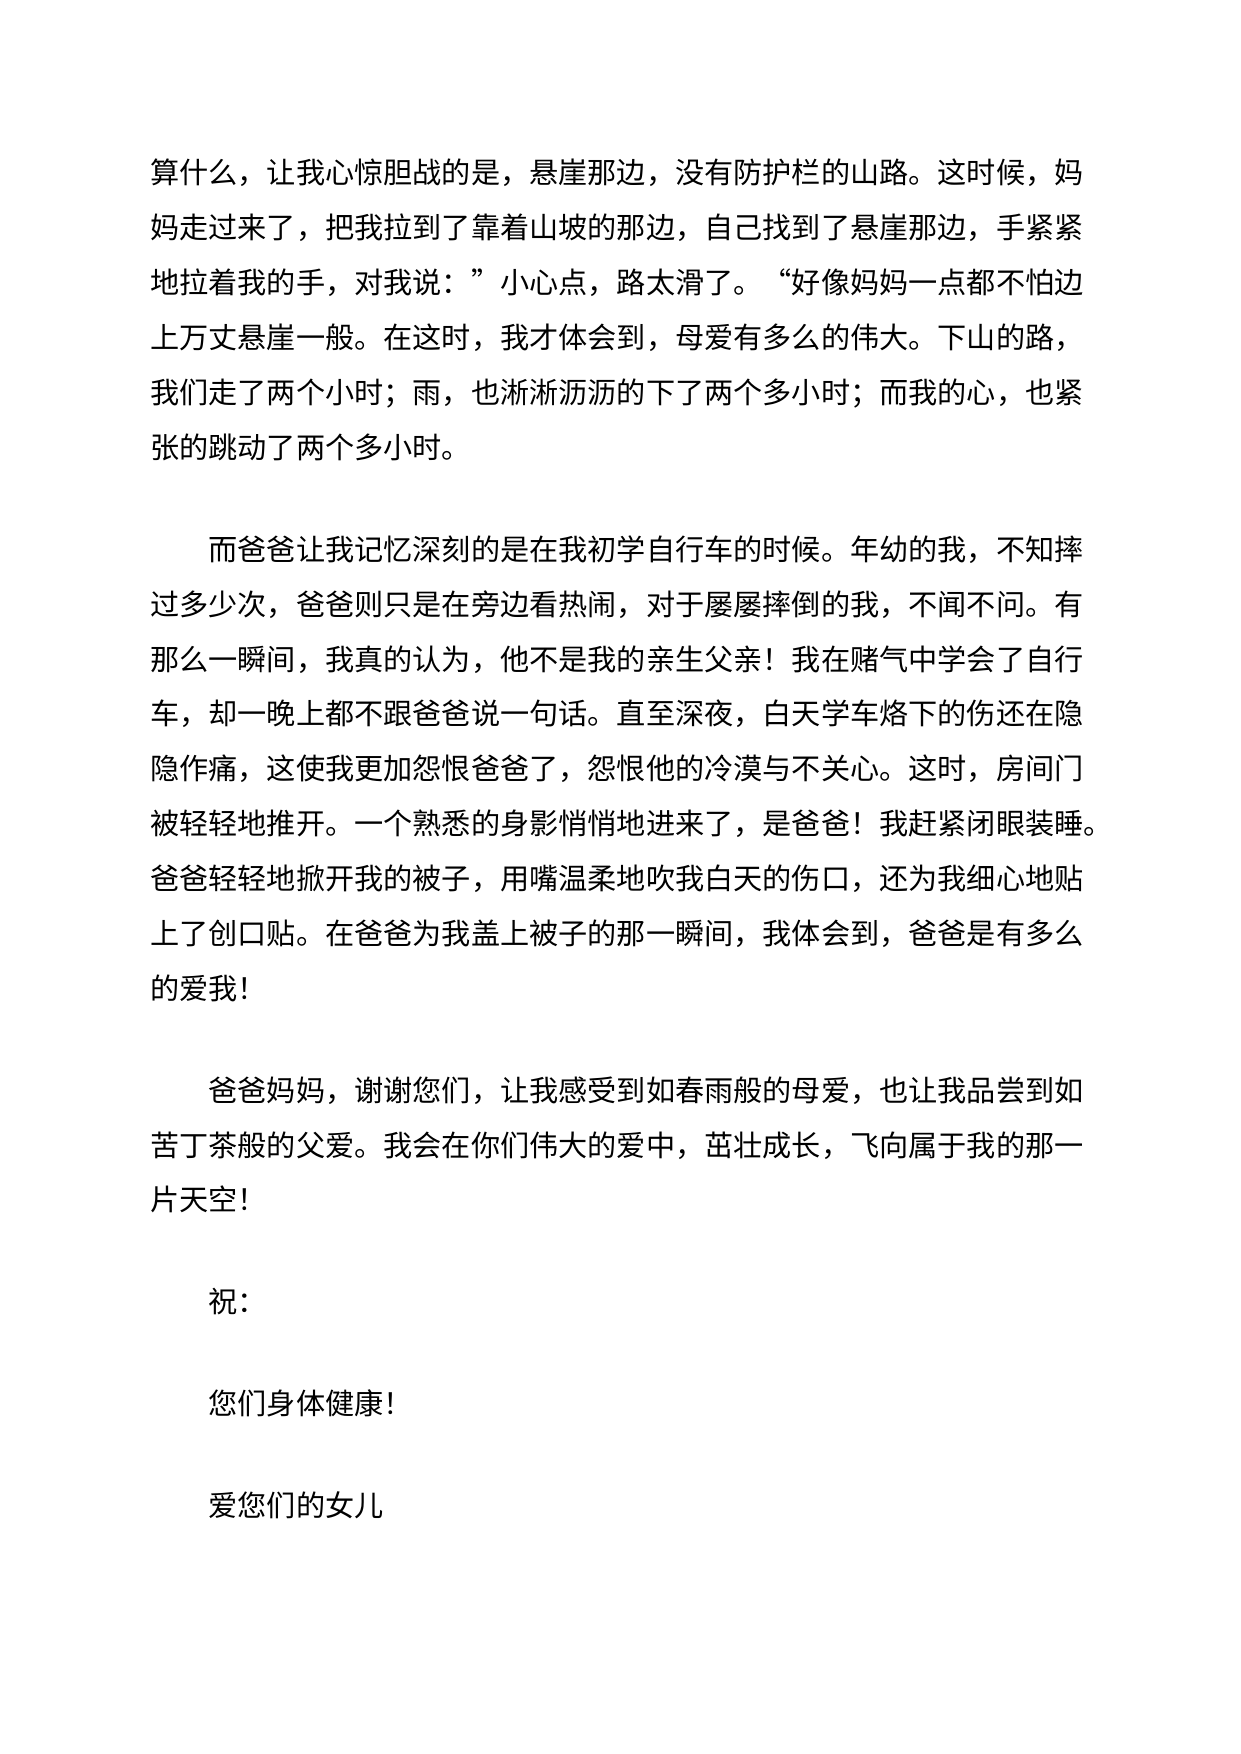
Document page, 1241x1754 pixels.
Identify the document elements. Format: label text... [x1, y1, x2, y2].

text 您们身体健康！ [150, 1381, 1090, 1423]
text 爸爸妈妈，谢谢您们，让我感受到如春雨般的母爱，也让我品尝到如苦丁茶般的父爱。我会在你们伟大的爱中，茁壮成长，飞向属于我的那一片天空！ [150, 1067, 1090, 1219]
text 而爸爸让我记忆深刻的是在我初学自行车的时候。年幼的我，不知摔过多少次，爸爸则只是在旁边看热闹，对于屡屡摔倒的我，不闻不问。有那么一瞬间，我真的认为，他不是我的亲生父亲！我在赌气中学会了自行车，却一晚上都不跟爸爸说一句话。直至深夜，白天学车烙下的伤还在隐隐作痛，这使我更加怨恨爸爸了，怨恨他的冷漠与不关心。这时，房间门被轻轻地推开。一个熟悉的身影悄悄地进来了，是爸爸！我赶紧闭眼装睡。爸爸轻轻地掀开我的被子，用嘴温柔地吹我白天的伤口，还为我细心地贴上了创口贴。在爸爸为我盖上被子的那一瞬间，我体会到，爸爸是有多么的爱我！ [150, 526, 1090, 1008]
text 爱您们的女儿 [150, 1482, 1090, 1524]
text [150, 150, 1090, 467]
text 祝： [150, 1279, 1090, 1321]
